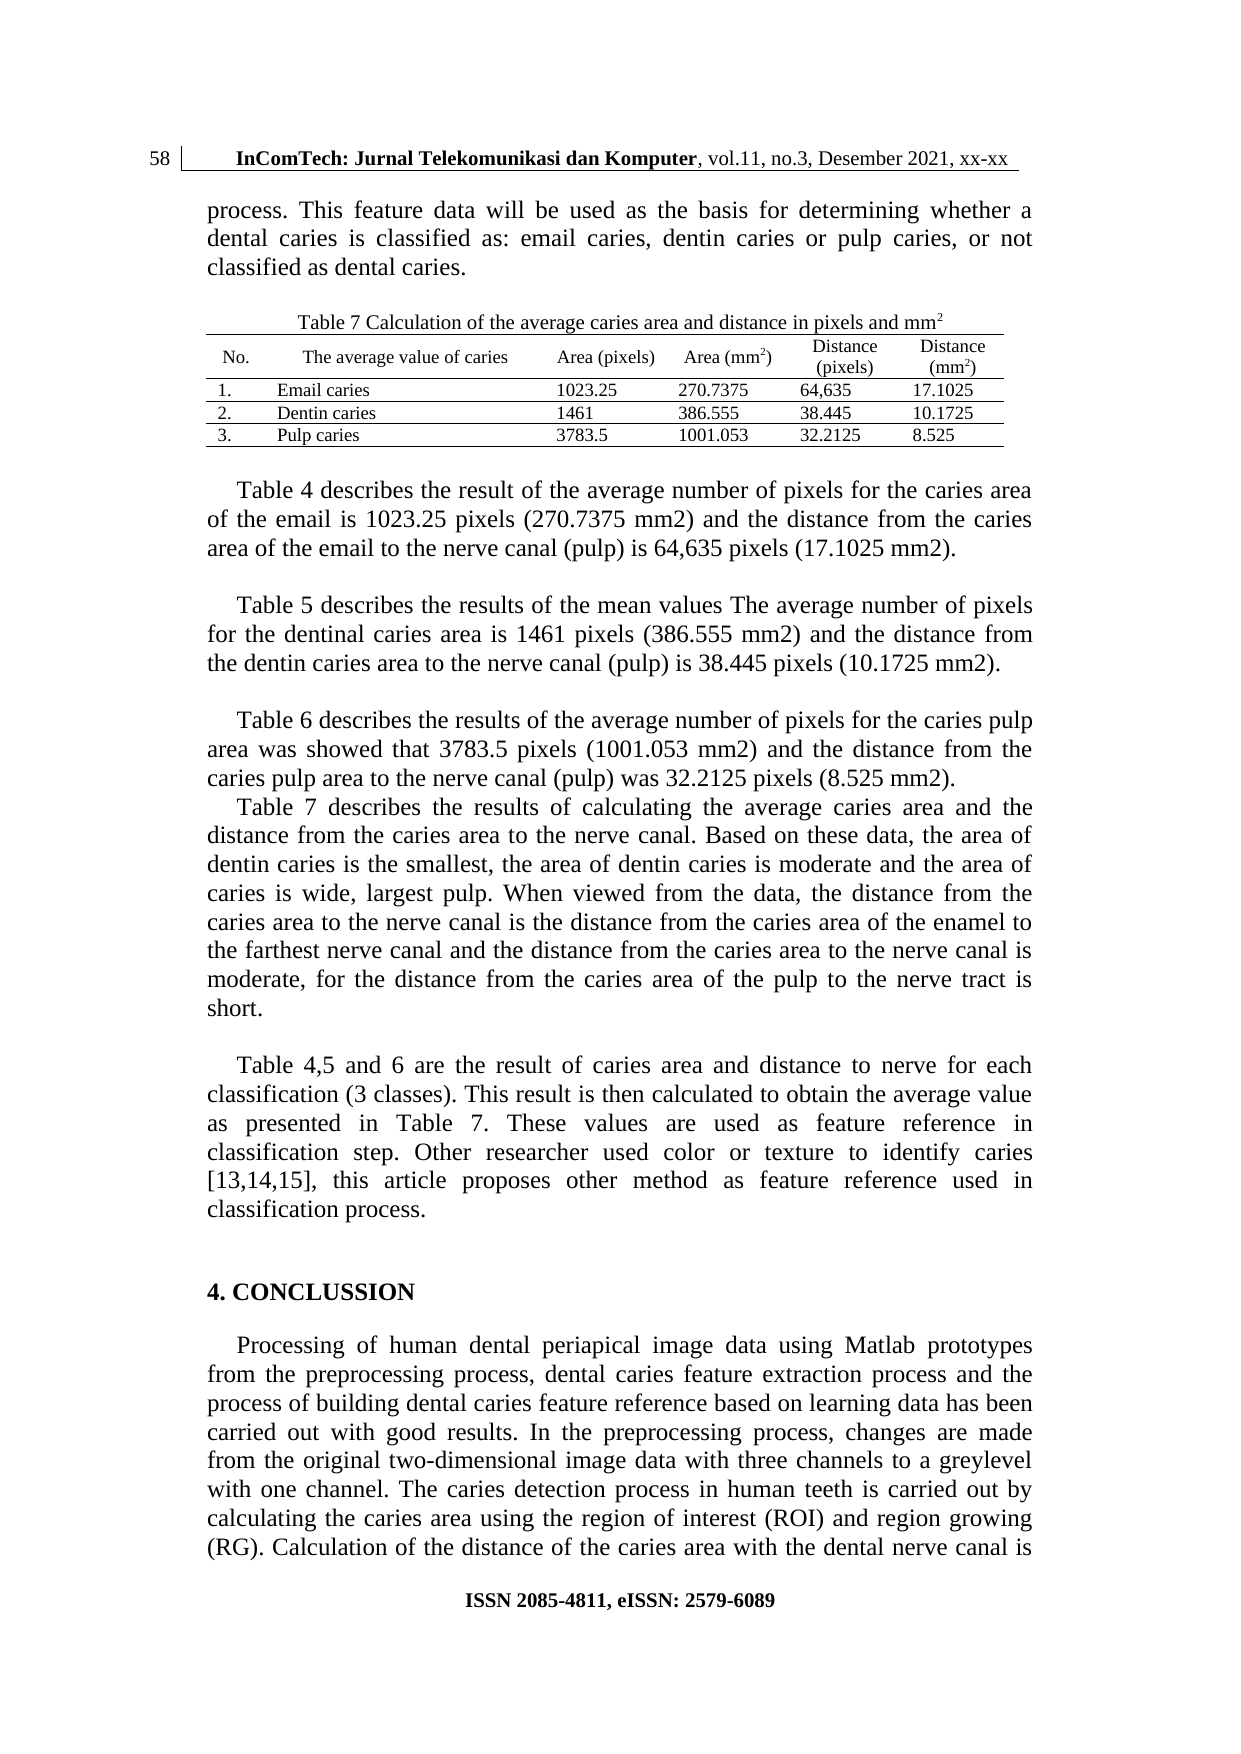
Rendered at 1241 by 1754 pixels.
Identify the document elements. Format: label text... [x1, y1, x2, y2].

table_header The average value of caries [266, 335, 545, 378]
text Table 4 describes the result of the average number of pixels for the caries area of the email is 1023.25 pixels (270.7375 mm2) and the distance from the caries area of the email to the nerve canal (pulp) is 64,635 pixels (17.1025 mm2). [207, 476, 1033, 562]
table_cell 1. [206, 379, 266, 401]
text Table 7 describes the results of calculating the average caries area and the distance from the caries area to the nerve canal. Based on these data, the area of dentin caries is the smallest, the area of dentin caries is moderate and the area of caries is wide, largest pulp. When viewed from the data, the distance from the caries area to the nerve canal is the distance from the caries area of the enamel to the farthest nerve canal and the distance from the caries area to the nerve canal is moderate, for the distance from the caries area of the pulp to the nerve tract is short. [207, 792, 1033, 1022]
table_cell 1001.053 [667, 424, 788, 446]
table_header Area (pixels) [545, 335, 667, 378]
table_header Distance (pixels) [789, 335, 901, 378]
table_cell 10.1725 [901, 402, 1004, 423]
table_header No. [206, 335, 266, 378]
table_header Area (mm2) [667, 335, 788, 378]
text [207, 195, 1033, 281]
table_cell Email caries [266, 379, 545, 401]
table_cell 1461 [545, 402, 667, 423]
table_cell 32.2125 [789, 424, 901, 446]
table_cell 270.7375 [667, 379, 788, 401]
table_cell 2. [206, 402, 266, 423]
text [207, 1331, 1033, 1561]
table_cell 17.1025 [901, 379, 1004, 401]
table_header Distance (mm2) [901, 335, 1004, 378]
table_cell 64,635 [789, 379, 901, 401]
table_cell 3. [206, 424, 266, 446]
table_cell 1023.25 [545, 379, 667, 401]
text Table 6 describes the results of the average number of pixels for the caries pulp area was showed that 3783.5 pixels (1001.053 mm2) and the distance from the caries pulp area to the nerve canal (pulp) was 32.2125 pixels (8.525 mm2). [207, 706, 1033, 792]
table_cell 8.525 [901, 424, 1004, 446]
table_cell Dentin caries [266, 402, 545, 423]
table_cell 386.555 [667, 402, 788, 423]
table_cell Pulp caries [266, 424, 545, 446]
text Table 7 Calculation of the average caries area and distance in pixels and mm2 [207, 310, 1033, 334]
table_cell 38.445 [789, 402, 901, 423]
table_cell 3783.5 [545, 424, 667, 446]
text 4. CONCLUSSION [207, 1277, 1033, 1306]
text Table 4,5 and 6 are the result of caries area and distance to nerve for each classification (3 classes). This result is then calculated to obtain the average value as presented in Table 7. These values are used as feature reference in classification step. Other researcher used color or texture to identify caries [13,14,15], this article proposes other method as feature reference used in classification process. [207, 1051, 1033, 1223]
text Table 5 describes the results of the mean values The average number of pixels for the dentinal caries area is 1461 pixels (386.555 mm2) and the distance from the dentin caries area to the nerve canal (pulp) is 38.445 pixels (10.1725 mm2). [207, 591, 1033, 677]
